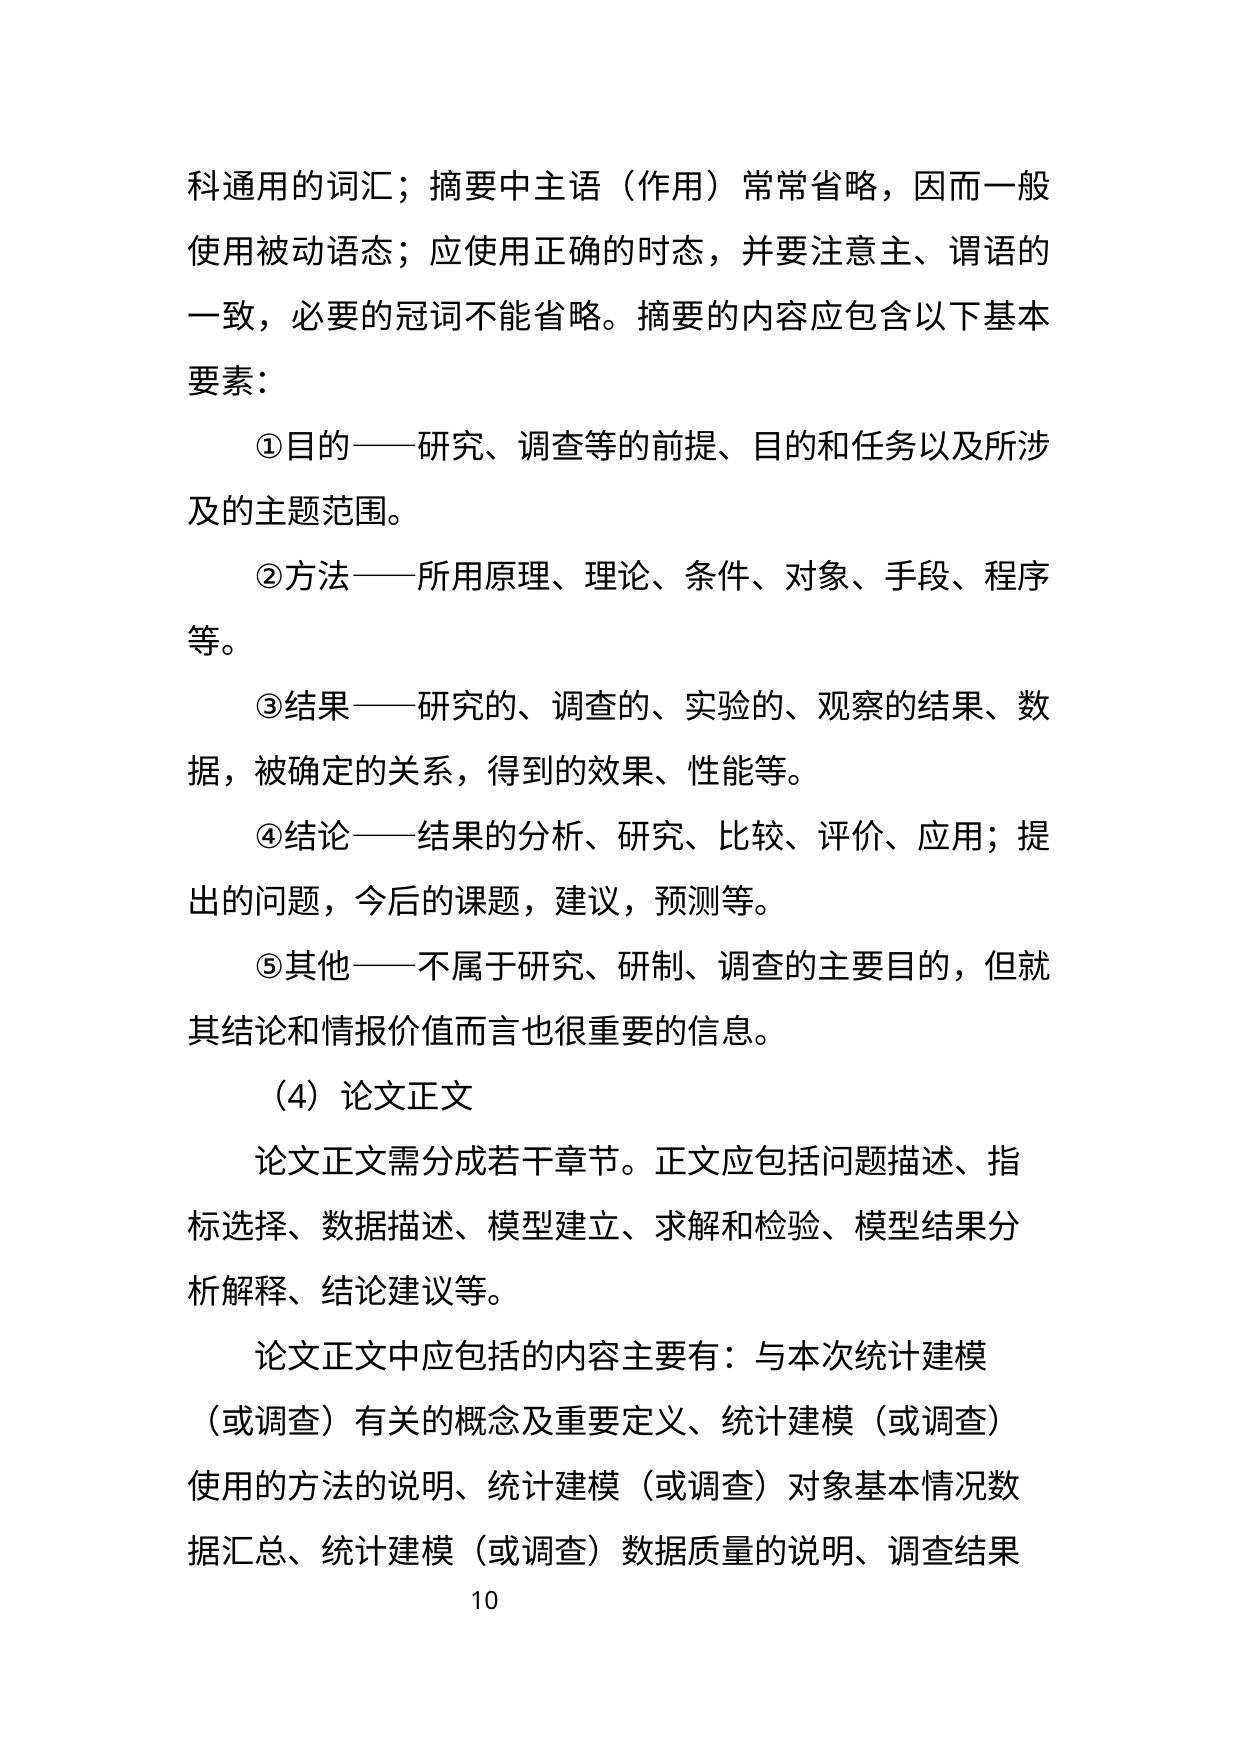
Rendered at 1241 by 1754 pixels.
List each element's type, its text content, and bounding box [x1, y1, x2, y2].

text （4）论文正文 [187, 1061, 1053, 1126]
text ②方法——所用原理、理论、条件、对象、手段、程序等。 [187, 541, 1053, 671]
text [187, 1321, 1053, 1581]
text 论文正文需分成若干章节。正文应包括问题描述、指标选择、数据描述、模型建立、求解和检验、模型结果分析解释、结论建议等。 [187, 1126, 1053, 1321]
text ④结论——结果的分析、研究、比较、评价、应用；提出的问题，今后的课题，建议，预测等。 [187, 801, 1053, 931]
text ⑤其他——不属于研究、研制、调查的主要目的，但就其结论和情报价值而言也很重要的信息。 [187, 931, 1053, 1061]
text ①目的——研究、调查等的前提、目的和任务以及所涉及的主题范围。 [187, 411, 1053, 541]
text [187, 151, 1053, 411]
text ③结果——研究的、调查的、实验的、观察的结果、数据，被确定的关系，得到的效果、性能等。 [187, 671, 1053, 801]
